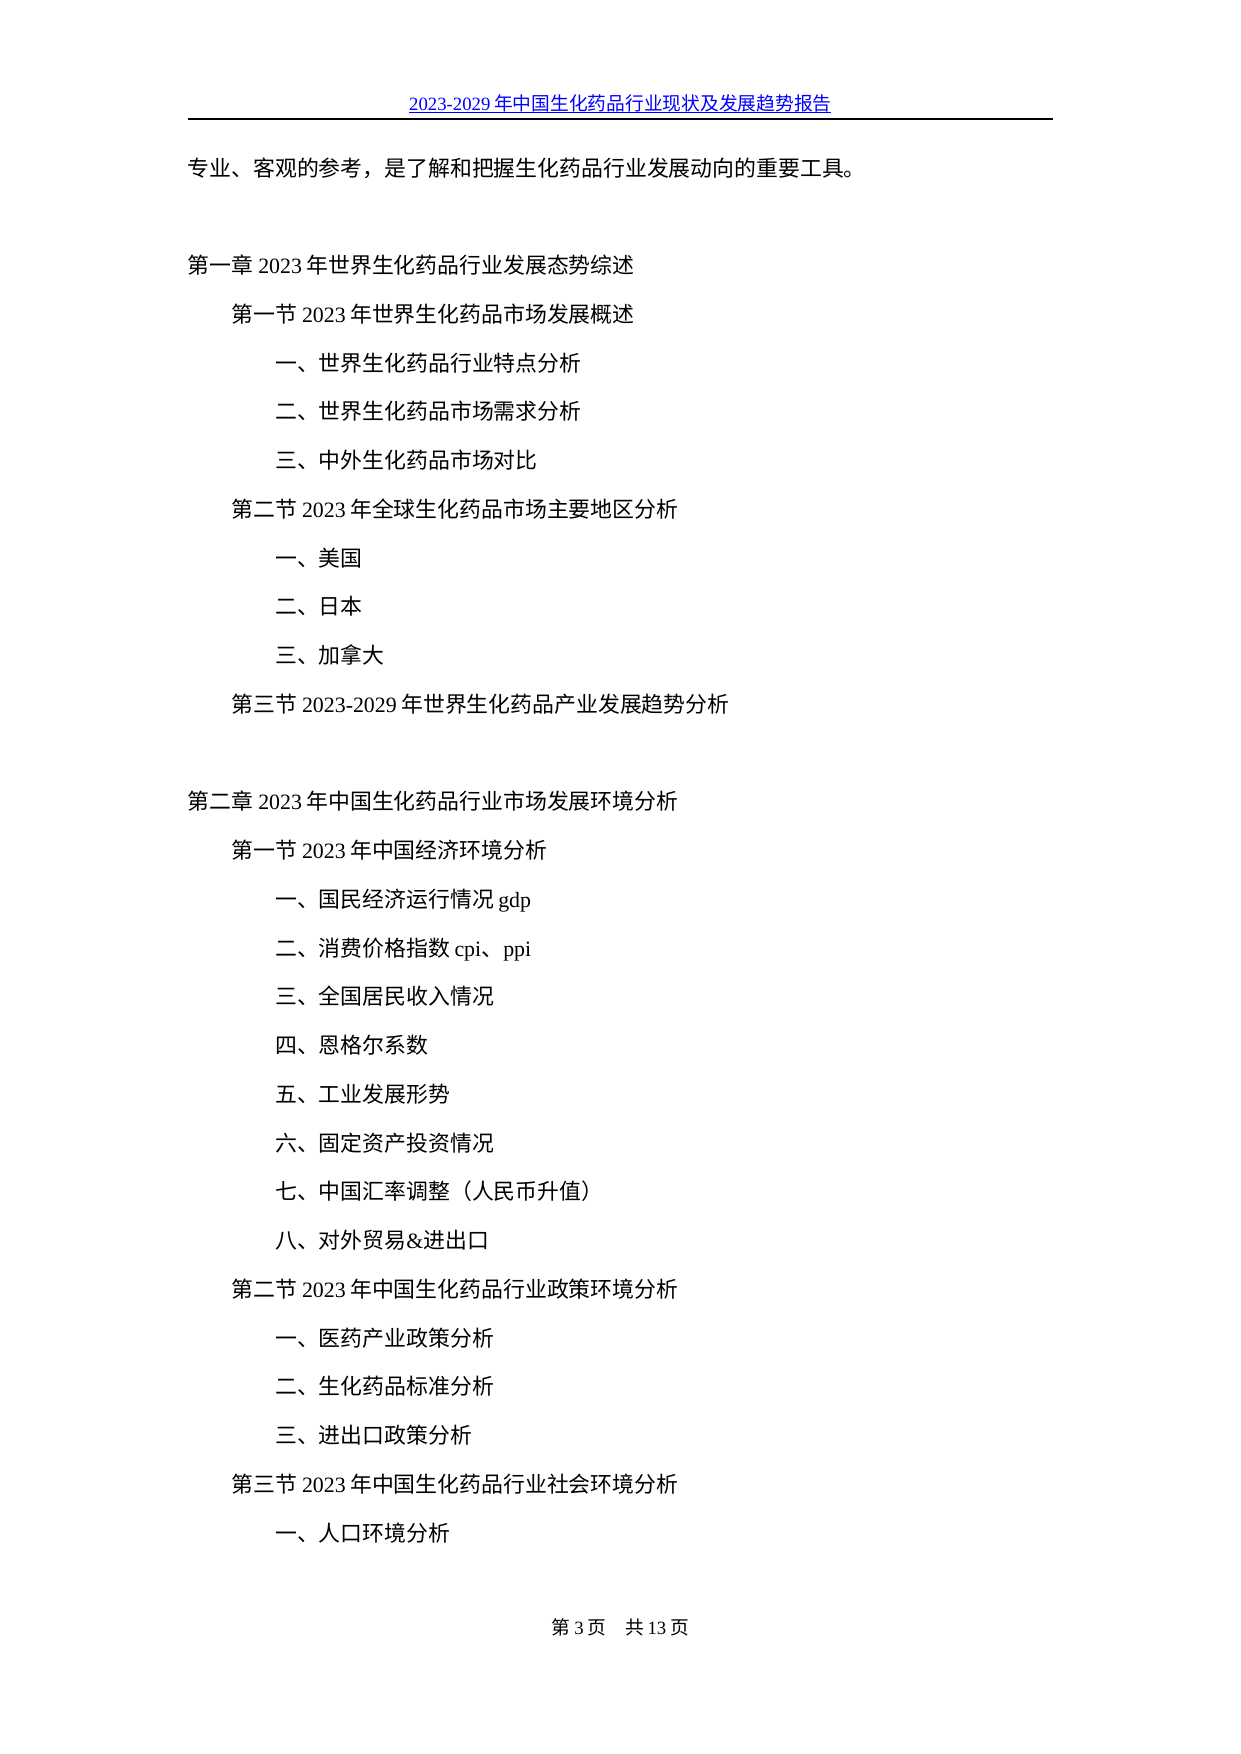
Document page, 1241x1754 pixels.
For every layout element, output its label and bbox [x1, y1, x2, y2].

text [187, 150, 1053, 1548]
